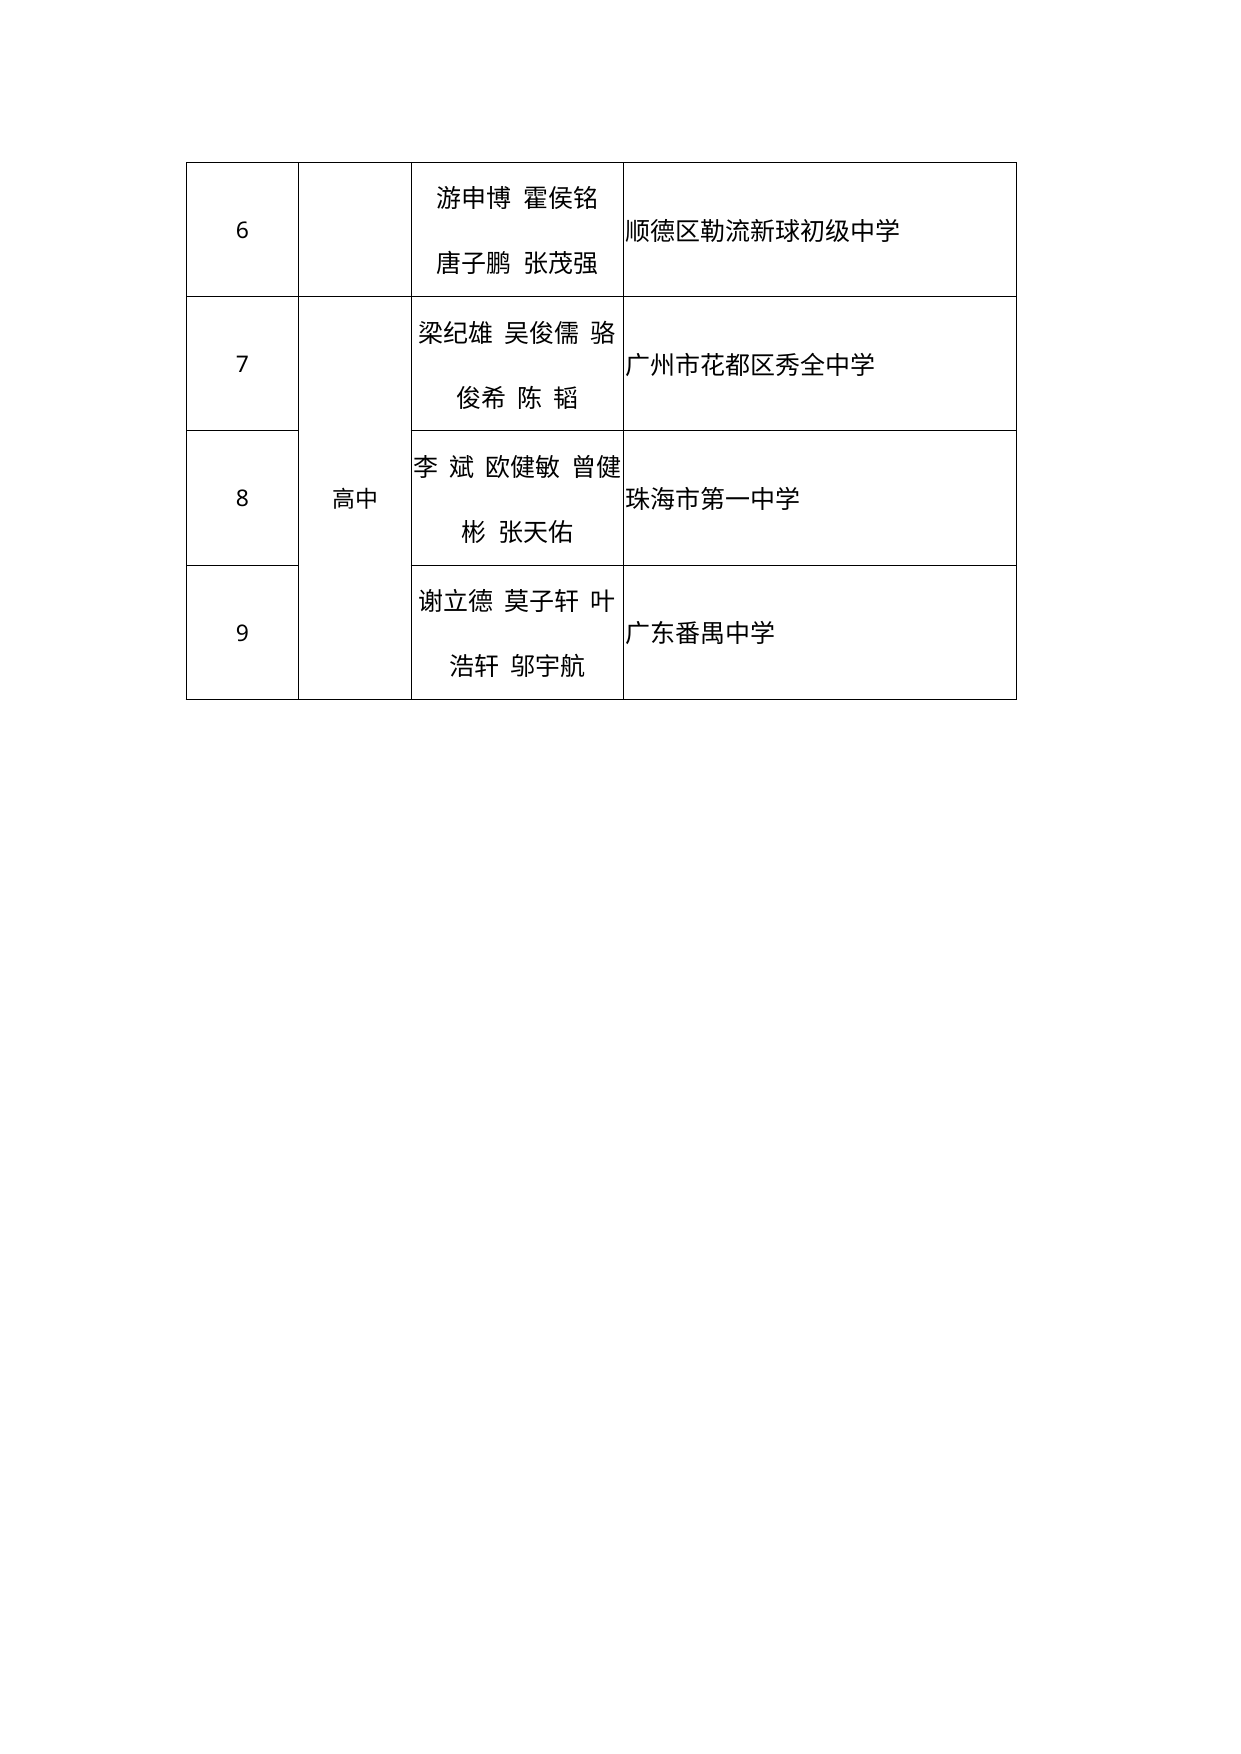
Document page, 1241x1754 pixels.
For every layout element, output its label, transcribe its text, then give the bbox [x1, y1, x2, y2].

table_cell 顺德区勒流新球初级中学 [624, 163, 1016, 296]
table_cell 6 [187, 163, 298, 296]
table_cell 李 斌 欧健敏 曾健彬 张天佑 [412, 431, 623, 564]
table_cell 珠海市第一中学 [624, 431, 1016, 564]
table_cell 游申博 霍侯铭 唐子鹏 张茂强 [412, 163, 623, 296]
table_cell 高中 [299, 297, 411, 699]
table_cell 7 [187, 297, 298, 430]
table_cell 梁纪雄 吴俊儒 骆俊希 陈 韬 [412, 297, 623, 430]
table_cell 广州市花都区秀全中学 [624, 297, 1016, 430]
table_cell 9 [187, 566, 298, 699]
table_cell 8 [187, 431, 298, 564]
table_cell 广东番禺中学 [624, 566, 1016, 699]
table_cell 谢立德 莫子轩 叶浩轩 邬宇航 [412, 566, 623, 699]
